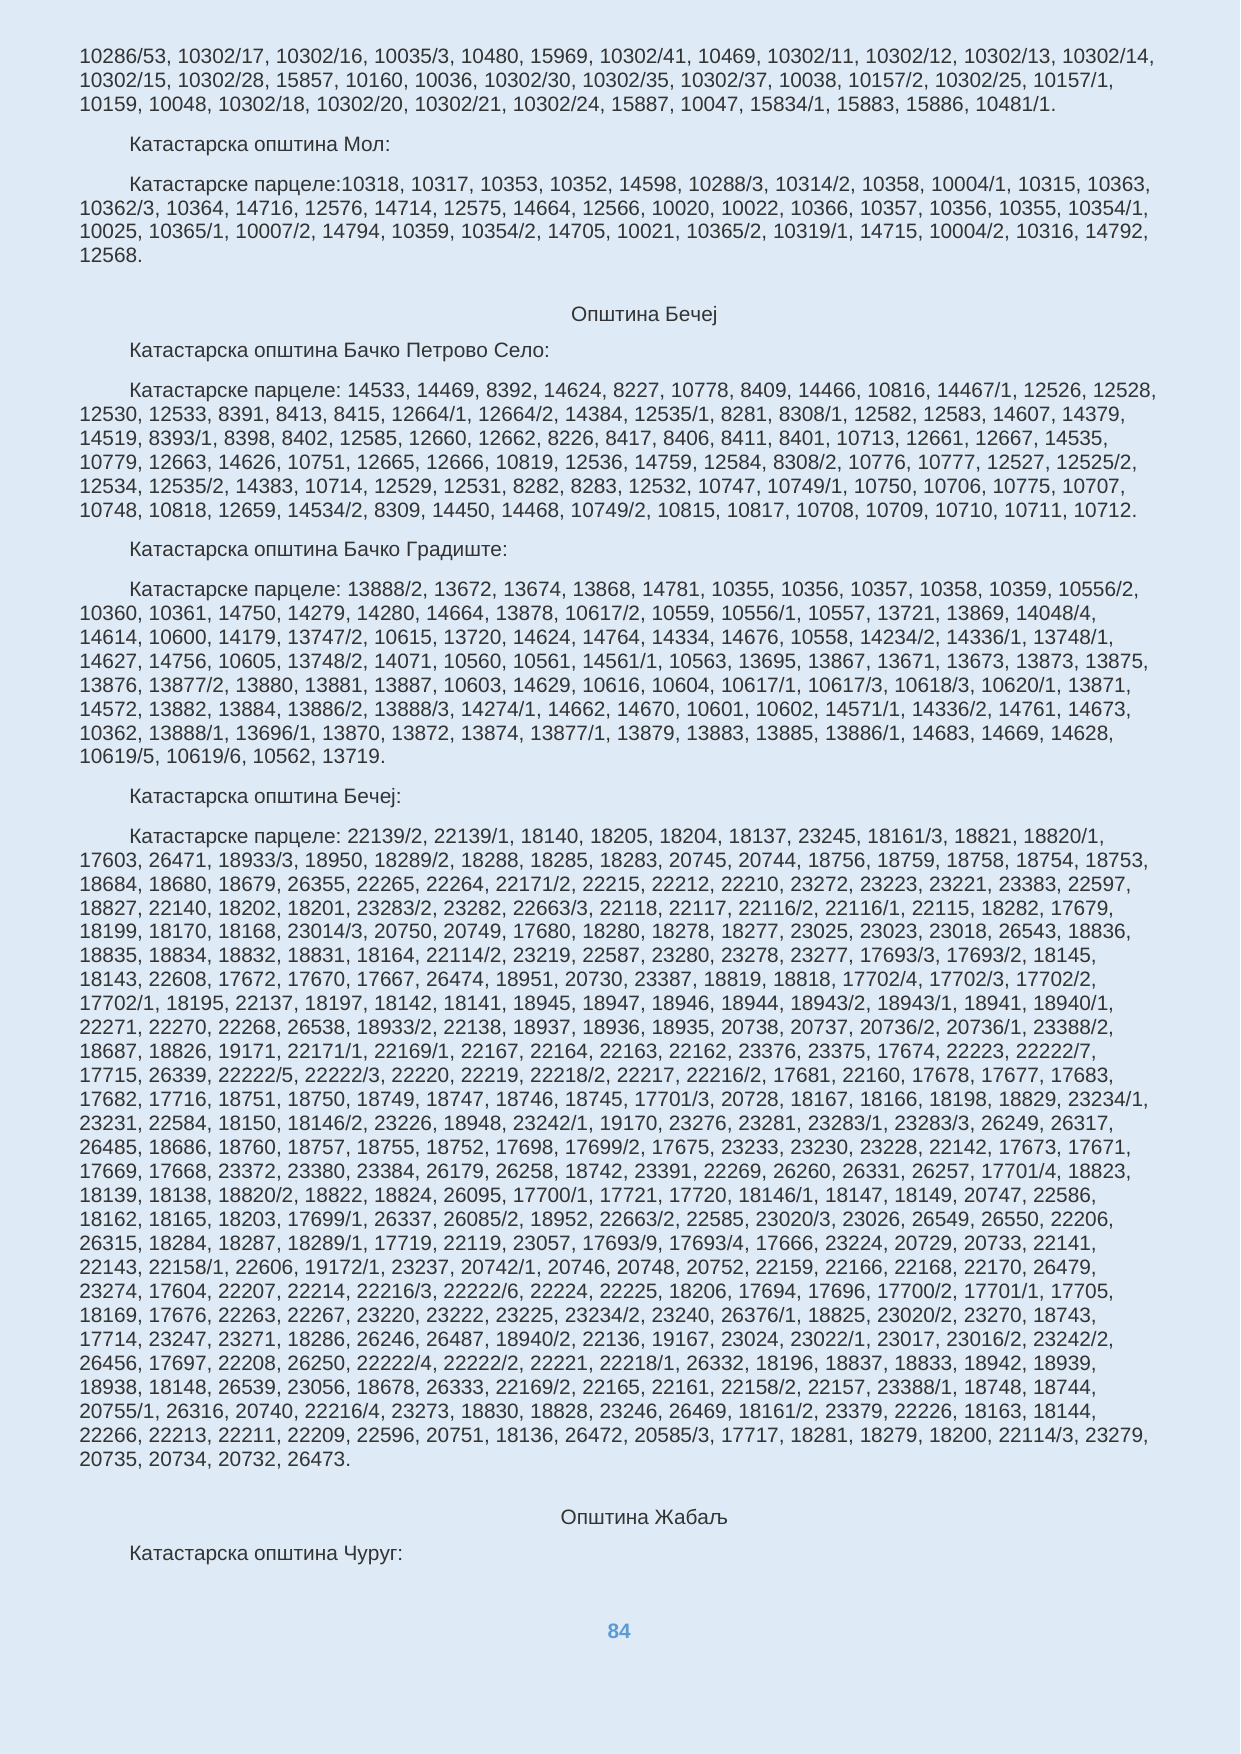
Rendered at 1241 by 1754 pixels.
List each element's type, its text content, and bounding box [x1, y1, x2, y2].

text Катастарска општина Бечеј: [79, 784, 1159, 808]
text Катастарска општина Чуруг: [79, 1541, 1159, 1565]
text Катастарске парцеле: 22139/2, 22139/1, 18140, 18205, 18204, 18137, 23245, 18161/3, 18821, 18820/1, 17603, 26471, 18933/3, 18950, 18289/2, 18288, 18285, 18283, 20745, 20744, 18756, 18759, 18758, 18754, 18753, 18684, 18680, 18679, 26355, 22265, 22264, 22171/2, 22215, 22212, 22210, 23272, 23223, 23221, 23383, 22597, 18827, 22140, 18202, 18201, 23283/2, 23282, 22663/3, 22118, 22117, 22116/2, 22116/1, 22115, 18282, 17679, 18199, 18170, 18168, 23014/3, 20750, 20749, 17680, 18280, 18278, 18277, 23025, 23023, 23018, 26543, 18836, 18835, 18834, 18832, 18831, 18164, 22114/2, 23219, 22587, 23280, 23278, 23277, 17693/3, 17693/2, 18145, 18143, 22608, 17672, 17670, 17667, 26474, 18951, 20730, 23387, 18819, 18818, 17702/4, 17702/3, 17702/2, 17702/1, 18195, 22137, 18197, 18142, 18141, 18945, 18947, 18946, 18944, 18943/2, 18943/1, 18941, 18940/1, 22271, 22270, 22268, 26538, 18933/2, 22138, 18937, 18936, 18935, 20738, 20737, 20736/2, 20736/1, 23388/2, 18687, 18826, 19171, 22171/1, 22169/1, 22167, 22164, 22163, 22162, 23376, 23375, 17674, 22223, 22222/7, 17715, 26339, 22222/5, 22222/3, 22220, 22219, 22218/2, 22217, 22216/2, 17681, 22160, 17678, 17677, 17683, 17682, 17716, 18751, 18750, 18749, 18747, 18746, 18745, 17701/3, 20728, 18167, 18166, 18198, 18829, 23234/1, 23231, 22584, 18150, 18146/2, 23226, 18948, 23242/1, 19170, 23276, 23281, 23283/1, 23283/3, 26249, 26317, 26485, 18686, 18760, 18757, 18755, 18752, 17698, 17699/2, 17675, 23233, 23230, 23228, 22142, 17673, 17671, 17669, 17668, 23372, 23380, 23384, 26179, 26258, 18742, 23391, 22269, 26260, 26331, 26257, 17701/4, 18823, 18139, 18138, 18820/2, 18822, 18824, 26095, 17700/1, 17721, 17720, 18146/1, 18147, 18149, 20747, 22586, 18162, 18165, 18203, 17699/1, 26337, 26085/2, 18952, 22663/2, 22585, 23020/3, 23026, 26549, 26550, 22206, 26315, 18284, 18287, 18289/1, 17719, 22119, 23057, 17693/9, 17693/4, 17666, 23224, 20729, 20733, 22141, 22143, 22158/1, 22606, 19172/1, 23237, 20742/1, 20746, 20748, 20752, 22159, 22166, 22168, 22170, 26479, 23274, 17604, 22207, 22214, 22216/3, 22222/6, 22224, 22225, 18206, 17694, 17696, 17700/2, 17701/1, 17705, 18169, 17676, 22263, 22267, 23220, 23222, 23225, 23234/2, 23240, 26376/1, 18825, 23020/2, 23270, 18743, 17714, 23247, 23271, 18286, 26246, 26487, 18940/2, 22136, 19167, 23024, 23022/1, 23017, 23016/2, 23242/2, 26456, 17697, 22208, 26250, 22222/4, 22222/2, 22221, 22218/1, 26332, 18196, 18837, 18833, 18942, 18939, 18938, 18148, 26539, 23056, 18678, 26333, 22169/2, 22165, 22161, 22158/2, 22157, 23388/1, 18748, 18744, 20755/1, 26316, 20740, 22216/4, 23273, 18830, 18828, 23246, 26469, 18161/2, 23379, 22226, 18163, 18144, 22266, 22213, 22211, 22209, 22596, 20751, 18136, 26472, 20585/3, 17717, 18281, 18279, 18200, 22114/3, 23279, 20735, 20734, 20732, 26473. [79, 823, 1159, 1470]
text Општина Бечеј [79, 302, 1159, 326]
text Катастарске парцеле: 14533, 14469, 8392, 14624, 8227, 10778, 8409, 14466, 10816, 14467/1, 12526, 12528, 12530, 12533, 8391, 8413, 8415, 12664/1, 12664/2, 14384, 12535/1, 8281, 8308/1, 12582, 12583, 14607, 14379, 14519, 8393/1, 8398, 8402, 12585, 12660, 12662, 8226, 8417, 8406, 8411, 8401, 10713, 12661, 12667, 14535, 10779, 12663, 14626, 10751, 12665, 12666, 10819, 12536, 14759, 12584, 8308/2, 10776, 10777, 12527, 12525/2, 12534, 12535/2, 14383, 10714, 12529, 12531, 8282, 8283, 12532, 10747, 10749/1, 10750, 10706, 10775, 10707, 10748, 10818, 12659, 14534/2, 8309, 14450, 14468, 10749/2, 10815, 10817, 10708, 10709, 10710, 10711, 10712. [79, 378, 1159, 521]
text Катастарске парцеле:10318, 10317, 10353, 10352, 14598, 10288/3, 10314/2, 10358, 10004/1, 10315, 10363, 10362/3, 10364, 14716, 12576, 14714, 12575, 14664, 12566, 10020, 10022, 10366, 10357, 10356, 10355, 10354/1, 10025, 10365/1, 10007/2, 14794, 10359, 10354/2, 14705, 10021, 10365/2, 10319/1, 14715, 10004/2, 10316, 14792, 12568. [79, 171, 1159, 267]
text Општина Жабаљ [79, 1505, 1159, 1529]
text Катастарска општина Бачко Петрово Село: [79, 338, 1159, 362]
text Катастарске парцеле: 13888/2, 13672, 13674, 13868, 14781, 10355, 10356, 10357, 10358, 10359, 10556/2, 10360, 10361, 14750, 14279, 14280, 14664, 13878, 10617/2, 10559, 10556/1, 10557, 13721, 13869, 14048/4, 14614, 10600, 14179, 13747/2, 10615, 13720, 14624, 14764, 14334, 14676, 10558, 14234/2, 14336/1, 13748/1, 14627, 14756, 10605, 13748/2, 14071, 10560, 10561, 14561/1, 10563, 13695, 13867, 13671, 13673, 13873, 13875, 13876, 13877/2, 13880, 13881, 13887, 10603, 14629, 10616, 10604, 10617/1, 10617/3, 10618/3, 10620/1, 13871, 14572, 13882, 13884, 13886/2, 13888/3, 14274/1, 14662, 14670, 10601, 10602, 14571/1, 14336/2, 14761, 14673, 10362, 13888/1, 13696/1, 13870, 13872, 13874, 13877/1, 13879, 13883, 13885, 13886/1, 14683, 14669, 14628, 10619/5, 10619/6, 10562, 13719. [79, 577, 1159, 768]
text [79, 44, 1159, 116]
text Катастарска општина Бачко Градиште: [79, 537, 1159, 561]
text Катастарска општина Мол: [79, 132, 1159, 156]
